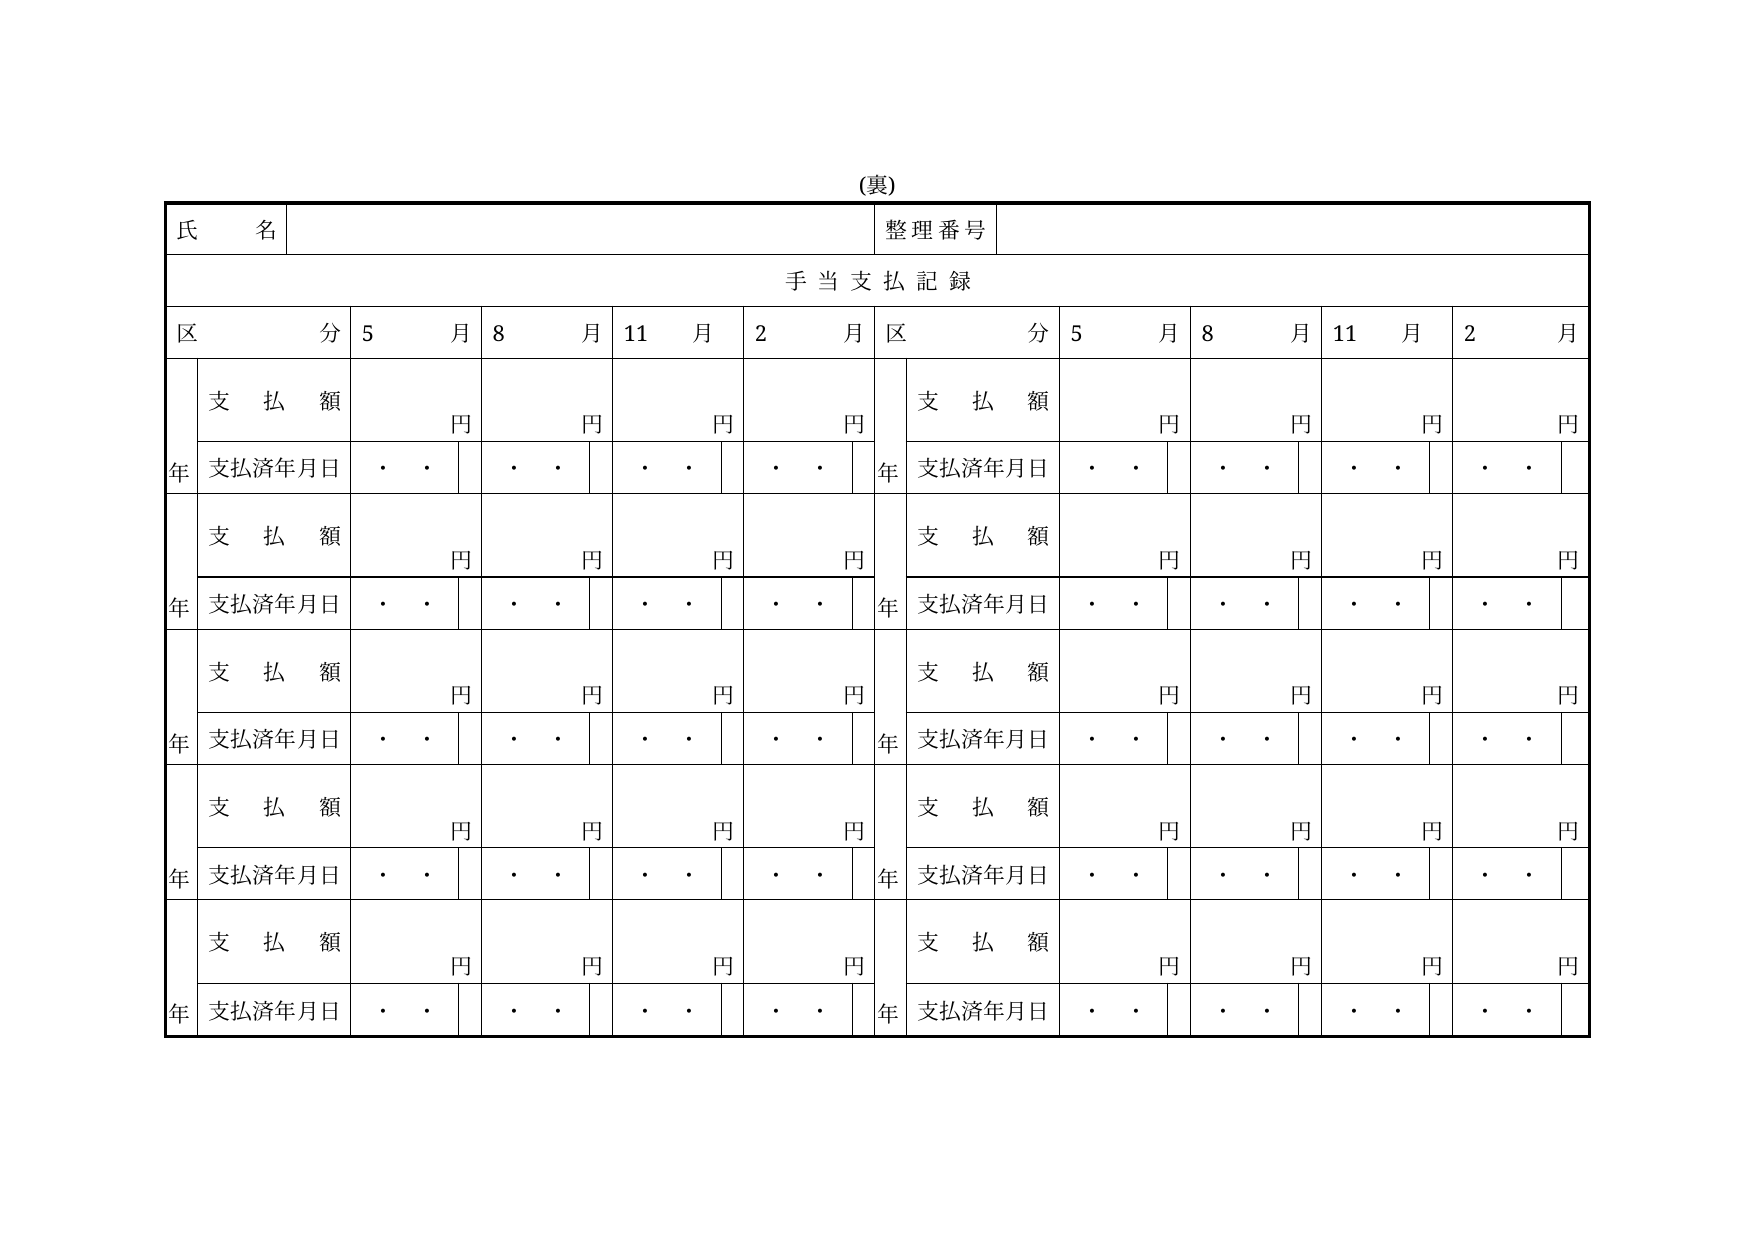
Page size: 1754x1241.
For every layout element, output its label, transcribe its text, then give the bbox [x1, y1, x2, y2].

table_cell [1168, 442, 1190, 493]
table_cell 支払済年月日 [198, 713, 350, 764]
table_cell ・ ・ [1322, 848, 1429, 899]
table_cell 円 [613, 630, 743, 712]
table_cell 円 [1453, 765, 1588, 847]
table_cell 年 [167, 900, 197, 1035]
table_cell [1562, 848, 1588, 899]
table_cell 円 [482, 900, 612, 983]
table_cell ・ ・ [351, 848, 458, 899]
table_cell ・ ・ [744, 713, 852, 764]
table_cell 8月 [1191, 307, 1321, 358]
table_cell 年 [875, 359, 906, 493]
table_cell ・ ・ [351, 578, 458, 628]
table_cell 年 [167, 765, 197, 899]
table_cell [1168, 578, 1190, 628]
table_cell 円 [1322, 765, 1452, 847]
table_cell 円 [613, 900, 743, 983]
table_cell 支払額 [198, 630, 350, 712]
table_cell 支払済年月日 [907, 713, 1059, 764]
table_cell 11月 [1322, 307, 1452, 358]
table_cell 円 [744, 765, 874, 847]
table_cell [1168, 984, 1190, 1035]
table_cell [459, 984, 481, 1035]
table_cell [722, 442, 743, 493]
table_cell 円 [482, 494, 612, 576]
table_cell 年 [875, 630, 906, 764]
table_cell 円 [1060, 630, 1190, 712]
table_cell 支払済年月日 [907, 442, 1059, 493]
table_cell ・ ・ [1060, 848, 1167, 899]
table_cell ・ ・ [482, 442, 589, 493]
table_cell 支払額 [198, 494, 350, 576]
table_cell 円 [1453, 359, 1588, 441]
table_cell [590, 984, 612, 1035]
table_cell 円 [1322, 494, 1452, 576]
table_cell ・ ・ [1453, 442, 1561, 493]
table_cell ・ ・ [1060, 442, 1167, 493]
table_cell ・ ・ [351, 713, 458, 764]
table_cell 円 [482, 630, 612, 712]
table_cell 2月 [1453, 307, 1588, 358]
table_cell 支払額 [907, 494, 1059, 576]
table_cell 円 [1060, 900, 1190, 983]
table_cell ・ ・ [613, 442, 721, 493]
table_cell [853, 578, 874, 628]
table_cell ・ ・ [351, 984, 458, 1035]
table_cell ・ ・ [482, 713, 589, 764]
table_cell 支払済年月日 [907, 578, 1059, 628]
table_cell 支払済年月日 [198, 848, 350, 899]
table_cell ・ ・ [1453, 578, 1561, 628]
table_cell ・ ・ [1322, 442, 1429, 493]
table_cell 支払済年月日 [907, 848, 1059, 899]
table_cell 支払済年月日 [198, 578, 350, 628]
table_cell ・ ・ [1453, 848, 1561, 899]
table_cell 円 [1191, 765, 1321, 847]
table_cell 円 [351, 765, 481, 847]
table_cell [1562, 984, 1588, 1035]
table_cell 年 [167, 494, 197, 628]
table_cell [722, 578, 743, 628]
table_cell ・ ・ [351, 442, 458, 493]
table_cell 円 [1060, 359, 1190, 441]
table_cell ・ ・ [1453, 713, 1561, 764]
table_cell [590, 848, 612, 899]
table_cell [853, 984, 874, 1035]
table_cell [590, 442, 612, 493]
table_cell [1299, 848, 1321, 899]
table_cell [722, 848, 743, 899]
table_cell 支払額 [198, 359, 350, 441]
table_cell 区分 [167, 307, 350, 358]
table_cell [1299, 984, 1321, 1035]
table_cell [459, 578, 481, 628]
table_cell 区分 [875, 307, 1059, 358]
table_cell ・ ・ [744, 848, 852, 899]
table_cell [1562, 442, 1588, 493]
table_header [997, 205, 1588, 253]
table_cell ・ ・ [1191, 578, 1298, 628]
table_cell [1299, 578, 1321, 628]
table_cell 支払額 [198, 765, 350, 847]
table_cell [1430, 578, 1452, 628]
table_cell 円 [351, 630, 481, 712]
table_cell ・ ・ [482, 848, 589, 899]
table_cell [722, 713, 743, 764]
table_cell [722, 984, 743, 1035]
table_cell 円 [1191, 900, 1321, 983]
table_cell 円 [1191, 494, 1321, 576]
table_cell 円 [613, 494, 743, 576]
table_header 氏名 [167, 205, 286, 253]
table_cell 円 [1191, 630, 1321, 712]
table_cell [1299, 713, 1321, 764]
table_cell 年 [875, 494, 906, 628]
table_cell 支払額 [907, 765, 1059, 847]
table_cell [1430, 848, 1452, 899]
table_cell ・ ・ [1191, 848, 1298, 899]
table_cell 手当支払記録 [167, 255, 1588, 306]
table_cell 年 [875, 900, 906, 1035]
table_cell ・ ・ [1191, 713, 1298, 764]
table_cell 円 [1453, 900, 1588, 983]
table_cell 円 [351, 359, 481, 441]
table_cell ・ ・ [613, 984, 721, 1035]
table_cell [853, 713, 874, 764]
table_cell 円 [744, 359, 874, 441]
table_cell [459, 713, 481, 764]
table_cell ・ ・ [1191, 442, 1298, 493]
table_cell [853, 442, 874, 493]
table_cell [1168, 713, 1190, 764]
table_cell [1430, 442, 1452, 493]
table_cell ・ ・ [744, 442, 852, 493]
table_cell ・ ・ [1060, 578, 1167, 628]
table_cell 円 [1322, 900, 1452, 983]
table_cell 円 [1322, 630, 1452, 712]
table_cell 円 [1453, 494, 1588, 576]
table_cell 円 [744, 630, 874, 712]
table_cell [1299, 442, 1321, 493]
table_cell ・ ・ [1322, 984, 1429, 1035]
table_cell 円 [744, 900, 874, 983]
table_cell ・ ・ [613, 848, 721, 899]
table_cell ・ ・ [1322, 713, 1429, 764]
table_cell 支払額 [907, 630, 1059, 712]
table_cell 円 [482, 765, 612, 847]
table_cell ・ ・ [744, 578, 852, 628]
table_cell 11月 [613, 307, 743, 358]
table_cell ・ ・ [1191, 984, 1298, 1035]
table_cell 支払額 [907, 900, 1059, 983]
table_cell 支払額 [198, 900, 350, 983]
table_header [287, 205, 874, 253]
table_cell 2月 [744, 307, 874, 358]
table_cell ・ ・ [1060, 713, 1167, 764]
table_cell ・ ・ [1322, 578, 1429, 628]
table_cell [1430, 984, 1452, 1035]
table_cell ・ ・ [482, 984, 589, 1035]
table_cell [853, 848, 874, 899]
table_cell ・ ・ [1453, 984, 1561, 1035]
table_cell 円 [744, 494, 874, 576]
table_cell 5月 [351, 307, 481, 358]
table_cell 年 [875, 765, 906, 899]
table_cell [459, 848, 481, 899]
table_cell 円 [351, 494, 481, 576]
table_cell 円 [1060, 494, 1190, 576]
table_cell [590, 578, 612, 628]
table_cell 支払額 [907, 359, 1059, 441]
table_cell [590, 713, 612, 764]
table_cell 円 [1453, 630, 1588, 712]
table_cell 支払済年月日 [198, 442, 350, 493]
table_cell ・ ・ [1060, 984, 1167, 1035]
table_header 整理番号 [875, 205, 996, 253]
table_cell 円 [1322, 359, 1452, 441]
table_cell 年 [167, 630, 197, 764]
table_cell [1562, 713, 1588, 764]
table_cell 円 [482, 359, 612, 441]
table_cell 円 [1191, 359, 1321, 441]
table_cell ・ ・ [613, 578, 721, 628]
table_cell 円 [1060, 765, 1190, 847]
table_cell 円 [613, 765, 743, 847]
table_cell 8月 [482, 307, 612, 358]
table_cell 円 [613, 359, 743, 441]
table_cell [459, 442, 481, 493]
table_cell 支払済年月日 [907, 984, 1059, 1035]
table_cell [1430, 713, 1452, 764]
table_cell 5月 [1060, 307, 1190, 358]
table_cell 年 [167, 359, 197, 493]
table_cell ・ ・ [744, 984, 852, 1035]
table_cell 円 [351, 900, 481, 983]
table_cell [1168, 848, 1190, 899]
table_cell 支払済年月日 [198, 984, 350, 1035]
table_cell ・ ・ [482, 578, 589, 628]
subtitle (裏) [165, 166, 1588, 201]
table_cell [1562, 578, 1588, 628]
table_cell ・ ・ [613, 713, 721, 764]
